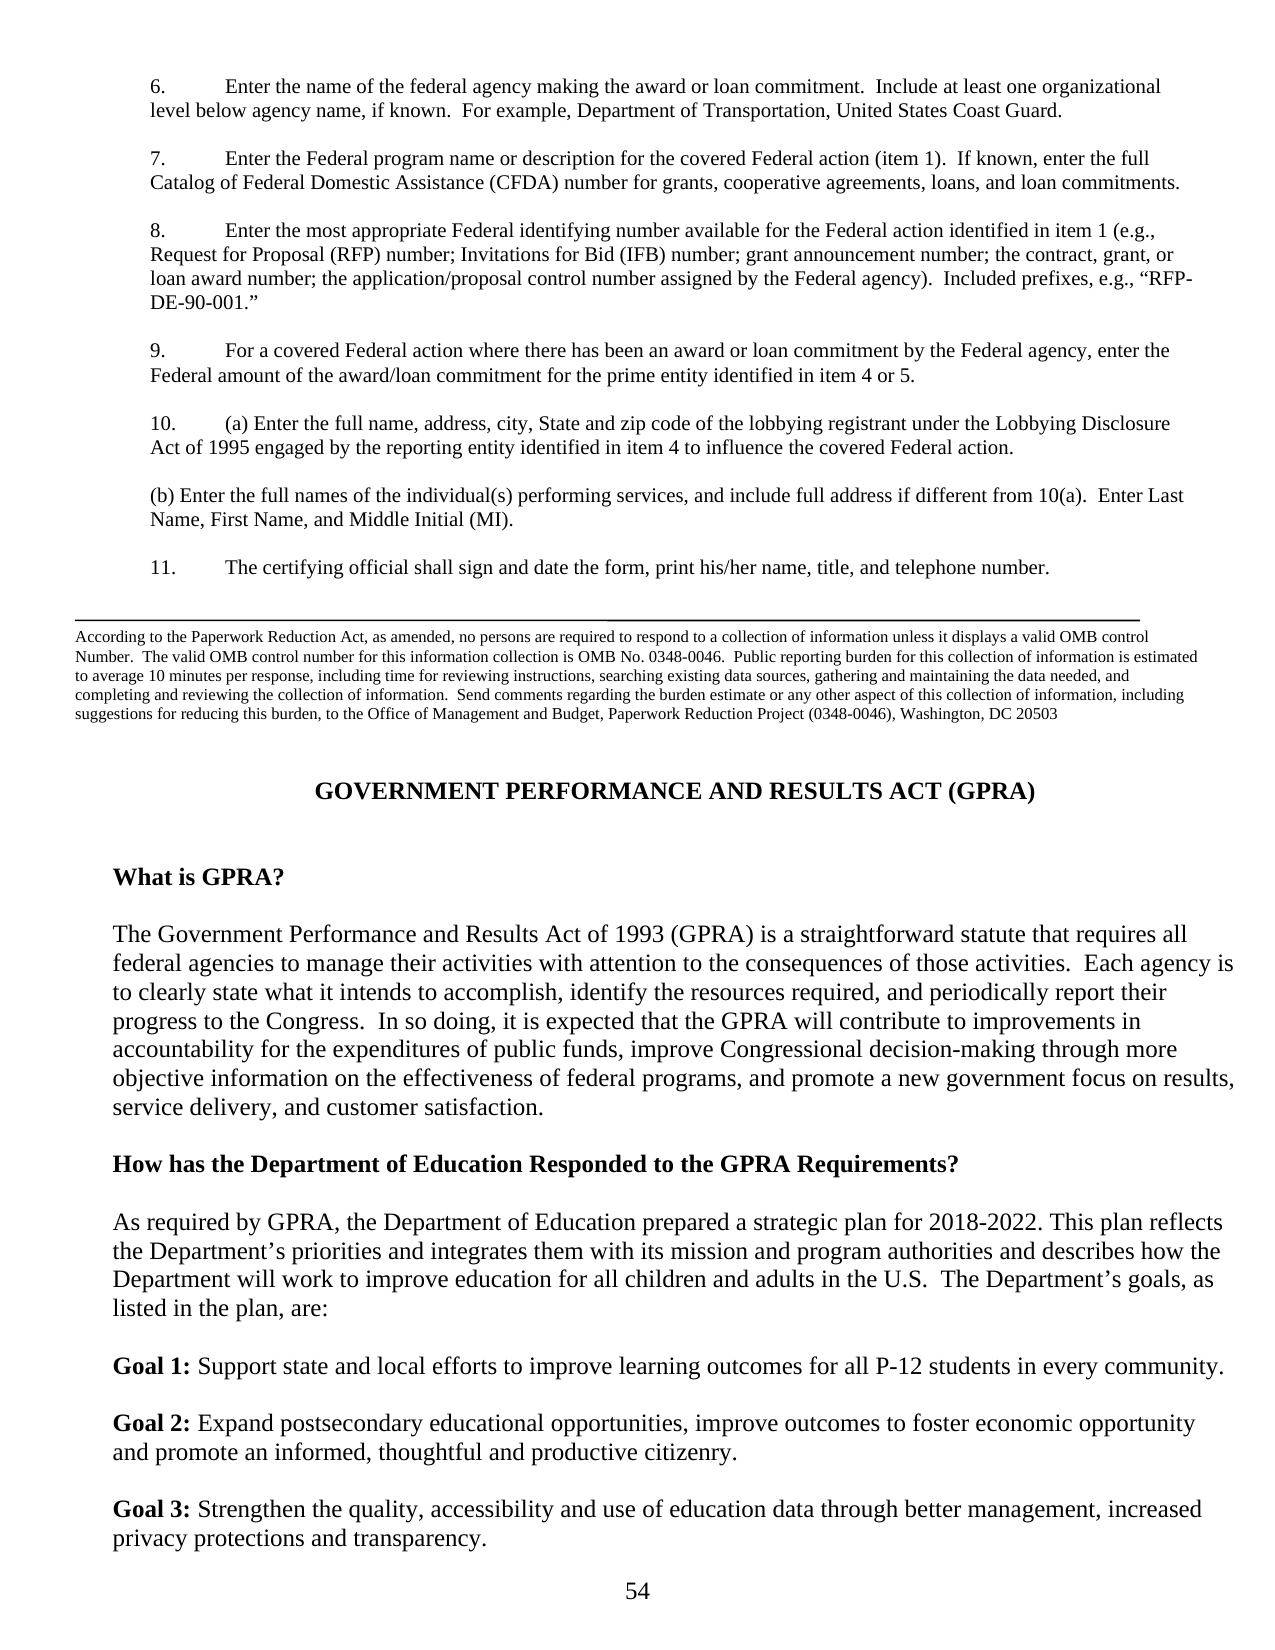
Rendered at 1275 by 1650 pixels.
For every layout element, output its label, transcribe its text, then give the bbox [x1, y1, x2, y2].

subtitle GOVERNMENT PERFORMANCE AND RESULTS ACT (GPRA) [75, 776, 1200, 804]
text 7. Enter the Federal program name or description for the covered Federal action (item 1). If known, enter the full Catalog of Federal Domestic Assistance (CFDA) number for grants, cooperative agreements, loans, and loan commitments. [150, 146, 1200, 194]
text How has the Department of Education Responded to the GPRA Requirements? [75, 1149, 1200, 1178]
text 9. For a covered Federal action where there has been an award or loan commitment by the Federal agency, enter the Federal amount of the award/loan commitment for the prime entity identified in item 4 or 5. [150, 338, 1200, 387]
text (b) Enter the full names of the individual(s) performing services, and include full address if different from 10(a). Enter Last Name, First Name, and Middle Initial (MI). [150, 483, 1200, 531]
text 6. Enter the name of the federal agency making the award or loan commitment. Include at least one organizational level below agency name, if known. For example, Department of Transportation, United States Coast Guard. [150, 74, 1200, 122]
text As required by GPRA, the Department of Education prepared a strategic plan for 2018-2022. This plan reflects the Department’s priorities and integrates them with its mission and program authorities and describes how the Department will work to improve education for all children and adults in the U.S. The Department’s goals, as listed in the plan, are: [75, 1207, 1200, 1322]
text 11. The certifying official shall sign and date the form, print his/her name, title, and telephone number. [150, 555, 1200, 579]
text 10. (a) Enter the full name, address, city, State and zip code of the lobbying registrant under the Lobbying Disclosure Act of 1995 engaged by the reporting entity identified in item 4 to influence the covered Federal action. [150, 411, 1200, 459]
text What is GPRA? [75, 862, 1200, 891]
text The Government Performance and Results Act of 1993 (GPRA) is a straightforward statute that requires all federal agencies to manage their activities with attention to the consequences of those activities. Each agency is to clearly state what it intends to accomplish, identify the resources required, and periodically report their progress to the Congress. In so doing, it is expected that the GPRA will contribute to improvements in accountability for the expenditures of public funds, improve Congressional decision-making through more objective information on the effectiveness of federal programs, and promote a new government focus on results, service delivery, and customer satisfaction. [75, 919, 1200, 1121]
text Goal 1: Support state and local efforts to improve learning outcomes for all P-12 students in every community. [75, 1351, 1200, 1379]
text Goal 2: Expand postsecondary educational opportunities, improve outcomes to foster economic opportunity and promote an informed, thoughtful and productive citizenry. [75, 1408, 1200, 1466]
text According to the Paperwork Reduction Act, as amended, no persons are required to respond to a collection of information unless it displays a valid OMB control Number. The valid OMB control number for this information collection is OMB No. 0348-0046. Public reporting burden for this collection of information is estimated to average 10 minutes per response, including time for reviewing instructions, searching existing data sources, gathering and maintaining the data needed, and completing and reviewing the collection of information. Send comments regarding the burden estimate or any other aspect of this collection of information, including suggestions for reducing this burden, to the Office of Management and Budget, Paperwork Reduction Project (0348-0046), Washington, DC 20503 [75, 627, 1200, 723]
text 8. Enter the most appropriate Federal identifying number available for the Federal action identified in item 1 (e.g., Request for Proposal (RFP) number; Invitations for Bid (IFB) number; grant announcement number; the contract, grant, or loan award number; the application/proposal control number assigned by the Federal agency). Included prefixes, e.g., “RFP-DE-90-001.” [150, 218, 1200, 314]
text Goal 3: Strengthen the quality, accessibility and use of education data through better management, increased privacy protections and transparency. [75, 1494, 1200, 1552]
